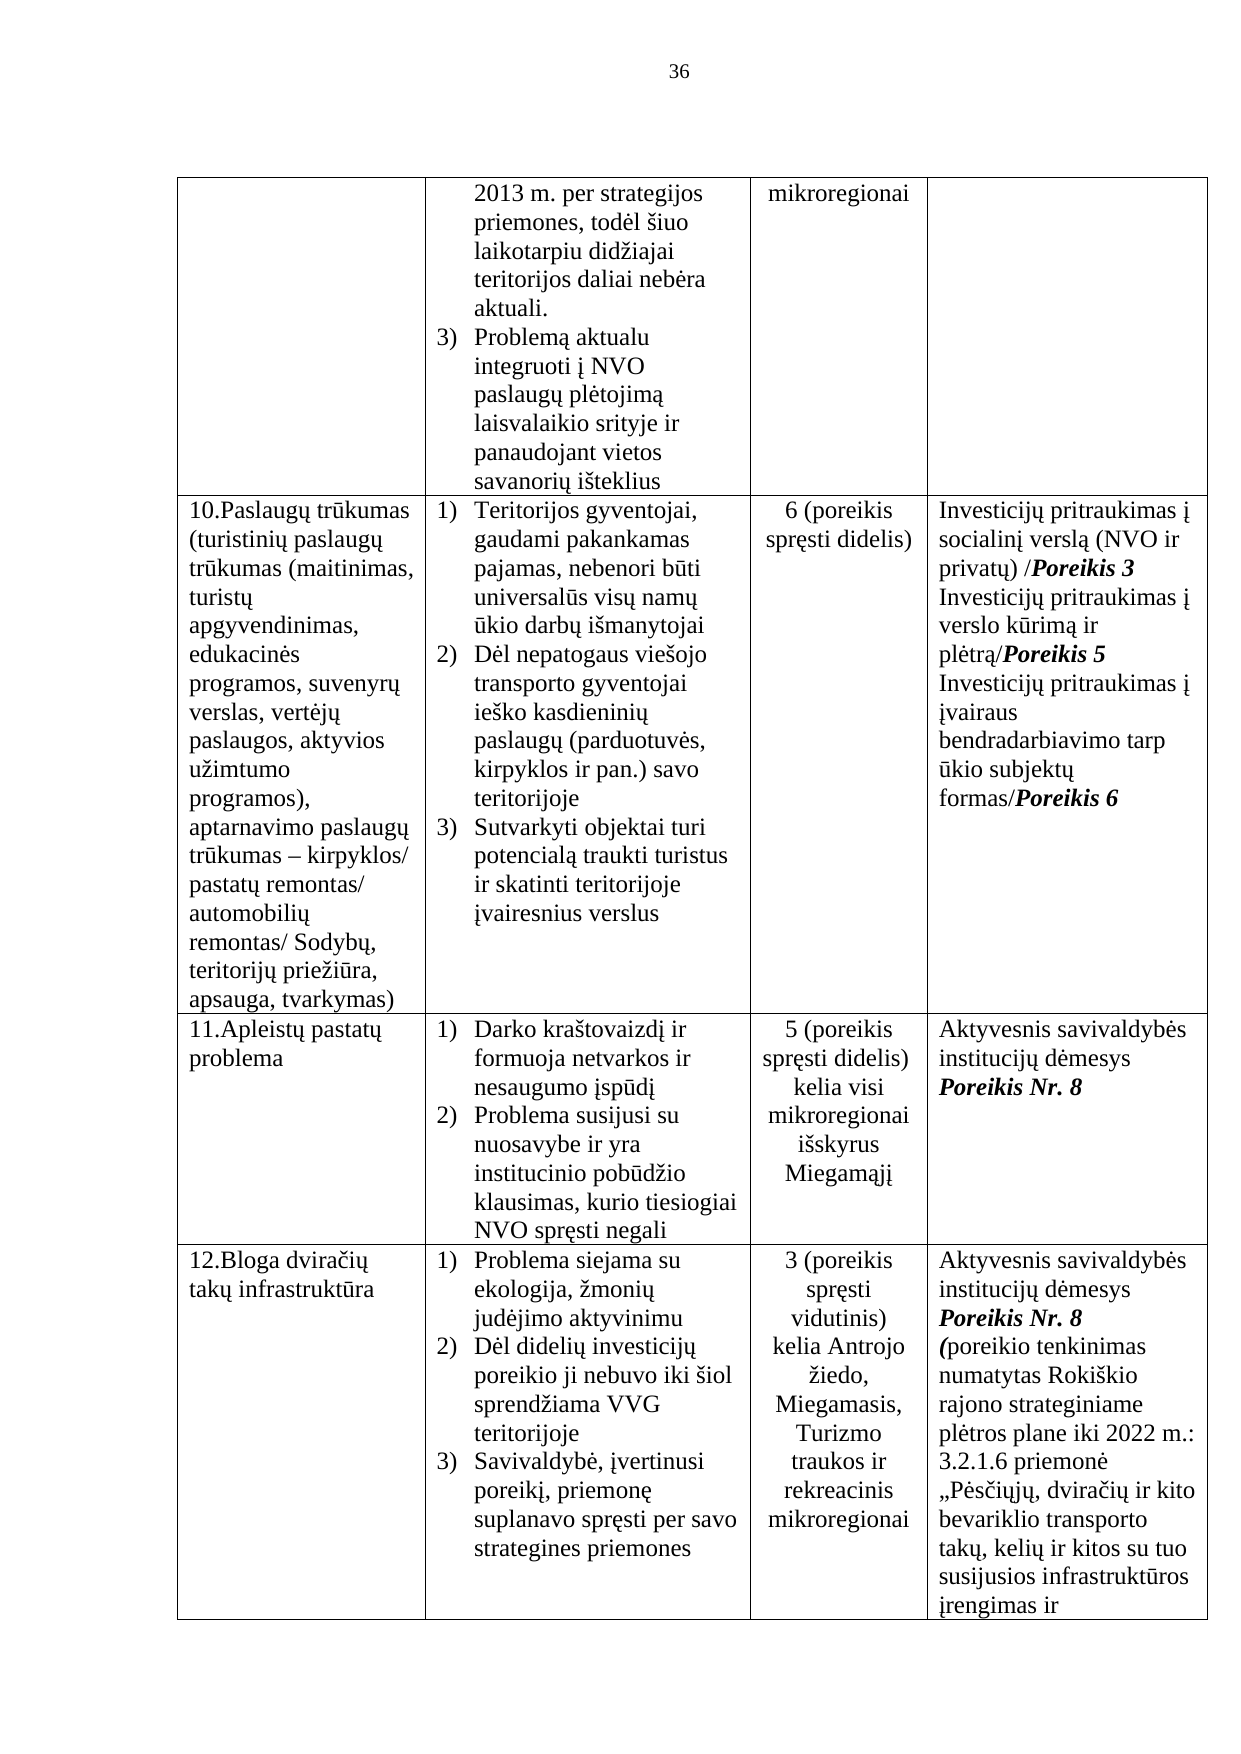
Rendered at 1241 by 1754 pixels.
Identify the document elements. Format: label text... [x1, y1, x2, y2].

table_cell 5 (poreikis spręsti didelis) kelia visi mikroregionai išskyrus Miegamąjį [751, 1014, 927, 1244]
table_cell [928, 178, 1207, 494]
table_cell 6 (poreikis spręsti didelis) [751, 496, 927, 1013]
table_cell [426, 1245, 750, 1619]
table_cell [928, 1245, 1207, 1619]
table_cell Investicijų pritraukimas į socialinį verslą (NVO ir privatų) /Poreikis 3 Investicijų pritraukimas į verslo kūrimą ir plėtrą/Poreikis 5 Investicijų pritraukimas į įvairaus bendradarbiavimo tarp ūkio subjektų formas/Poreikis 6 [928, 496, 1207, 1013]
table_cell Darko kraštovaizdį ir formuoja netvarkos ir nesaugumo įspūdį Problema susijusi su nuosavybe ir yra institucinio pobūdžio klausimas, kurio tiesiogiai NVO spręsti negali [426, 1014, 750, 1244]
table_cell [426, 178, 750, 494]
table_cell Aktyvesnis savivaldybės institucijų dėmesys Poreikis Nr. 8 [928, 1014, 1207, 1244]
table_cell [178, 1245, 425, 1619]
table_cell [751, 178, 927, 494]
table_cell Teritorijos gyventojai, gaudami pakankamas pajamas, nebenori būti universalūs visų namų ūkio darbų išmanytojai Dėl nepatogaus viešojo transporto gyventojai ieško kasdieninių paslaugų (parduotuvės, kirpyklos ir pan.) savo teritorijoje Sutvarkyti objektai turi potencialą traukti turistus ir skatinti teritorijoje įvairesnius verslus [426, 496, 750, 1013]
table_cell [178, 178, 425, 494]
table_cell 11.Apleistų pastatų problema [178, 1014, 425, 1244]
table_cell 10.Paslaugų trūkumas (turistinių paslaugų trūkumas (maitinimas, turistų apgyvendinimas, edukacinės programos, suvenyrų verslas, vertėjų paslaugos, aktyvios užimtumo programos), aptarnavimo paslaugų trūkumas – kirpyklos/ pastatų remontas/ automobilių remontas/ Sodybų, teritorijų priežiūra, apsauga, tvarkymas) [178, 496, 425, 1013]
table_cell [751, 1245, 927, 1619]
